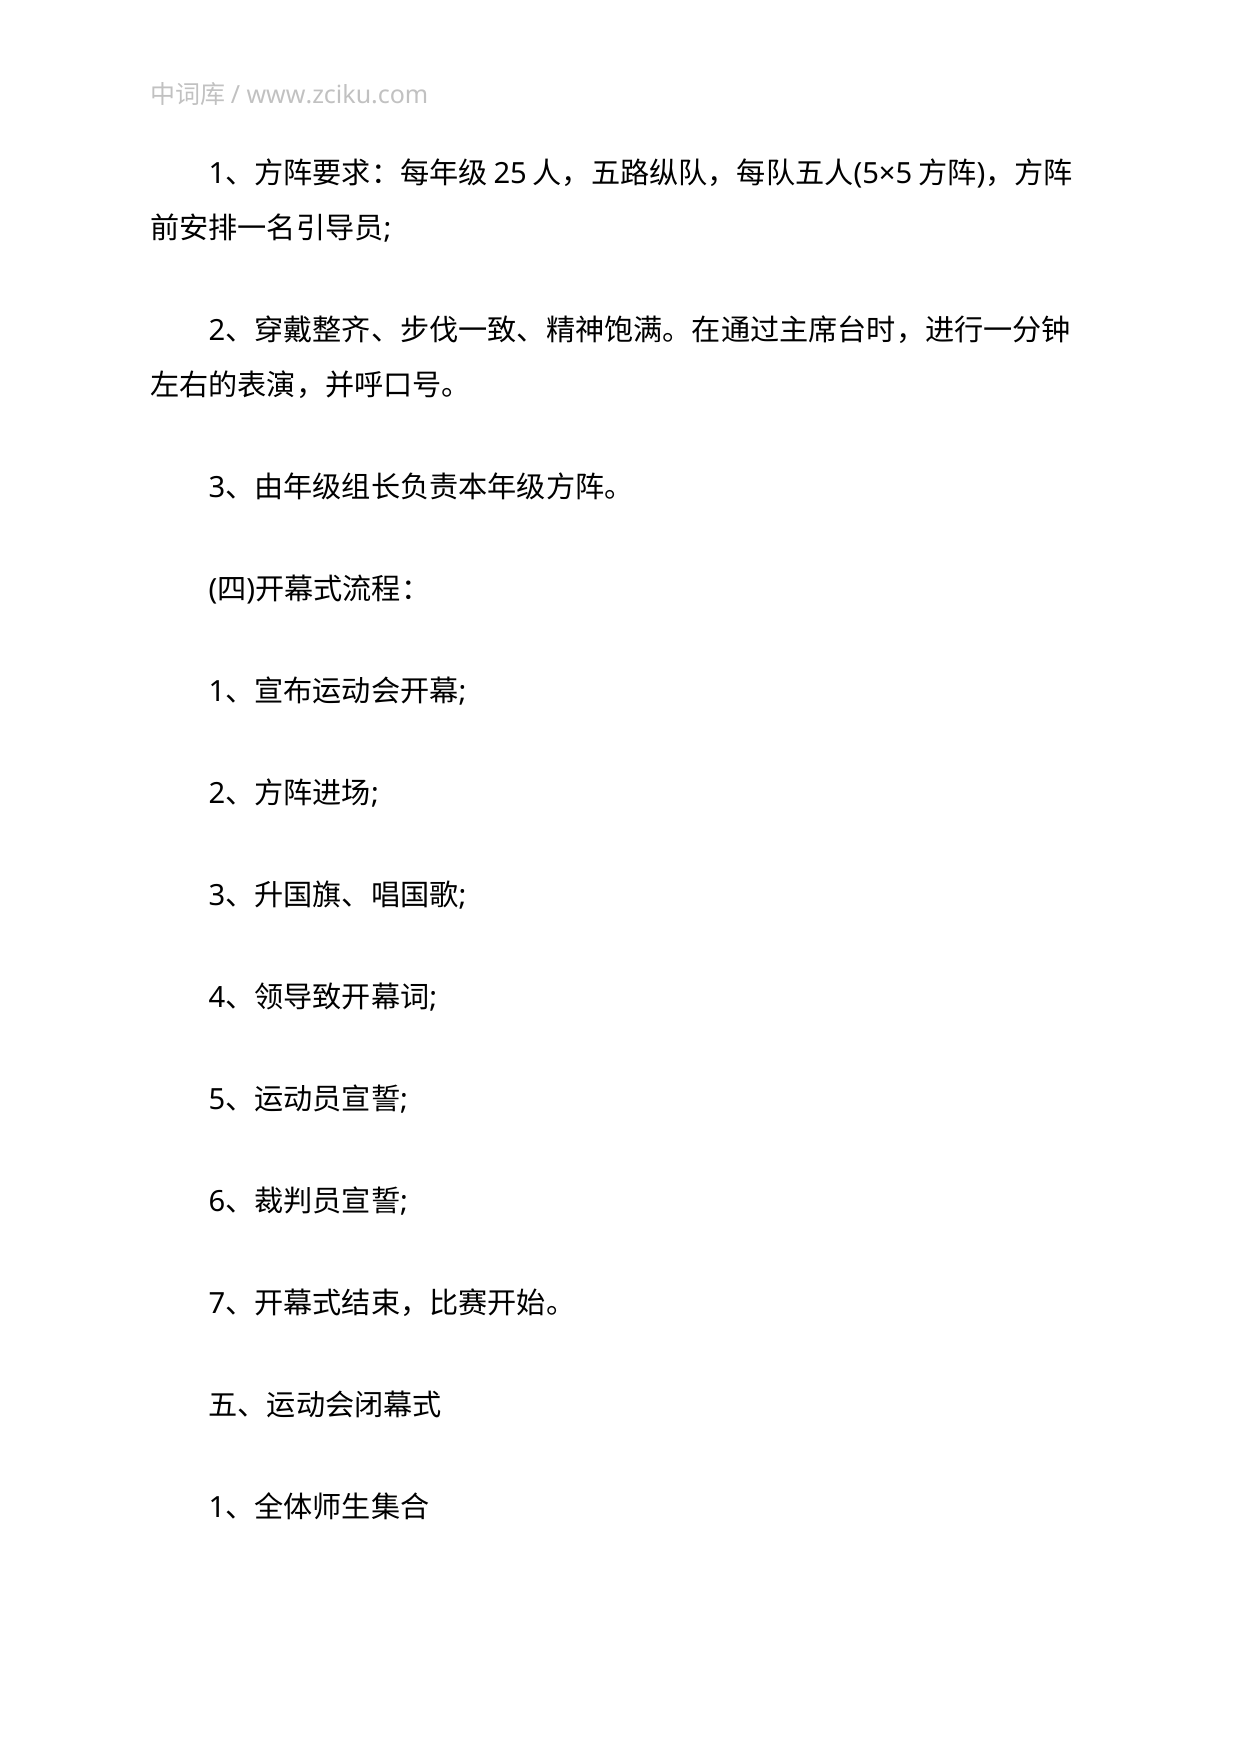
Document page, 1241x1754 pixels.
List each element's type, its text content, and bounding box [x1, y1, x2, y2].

text 1、全体师生集合 [150, 1483, 1090, 1526]
text 1、宣布运动会开幕; [150, 668, 1090, 710]
text 1、方阵要求：每年级25人，五路纵队，每队五人(5×5方阵)，方阵前安排一名引导员; [150, 150, 1090, 247]
text 2、方阵进场; [150, 770, 1090, 812]
text 5、运动员宣誓; [150, 1076, 1090, 1118]
text 6、裁判员宣誓; [150, 1178, 1090, 1220]
text 2、穿戴整齐、步伐一致、精神饱满。在通过主席台时，进行一分钟左右的表演，并呼口号。 [150, 307, 1090, 404]
text (四)开幕式流程： [150, 566, 1090, 608]
text 4、领导致开幕词; [150, 974, 1090, 1016]
text 3、升国旗、唱国歌; [150, 872, 1090, 914]
text 五、运动会闭幕式 [150, 1382, 1090, 1424]
text 7、开幕式结束，比赛开始。 [150, 1279, 1090, 1322]
text 3、由年级组长负责本年级方阵。 [150, 464, 1090, 506]
